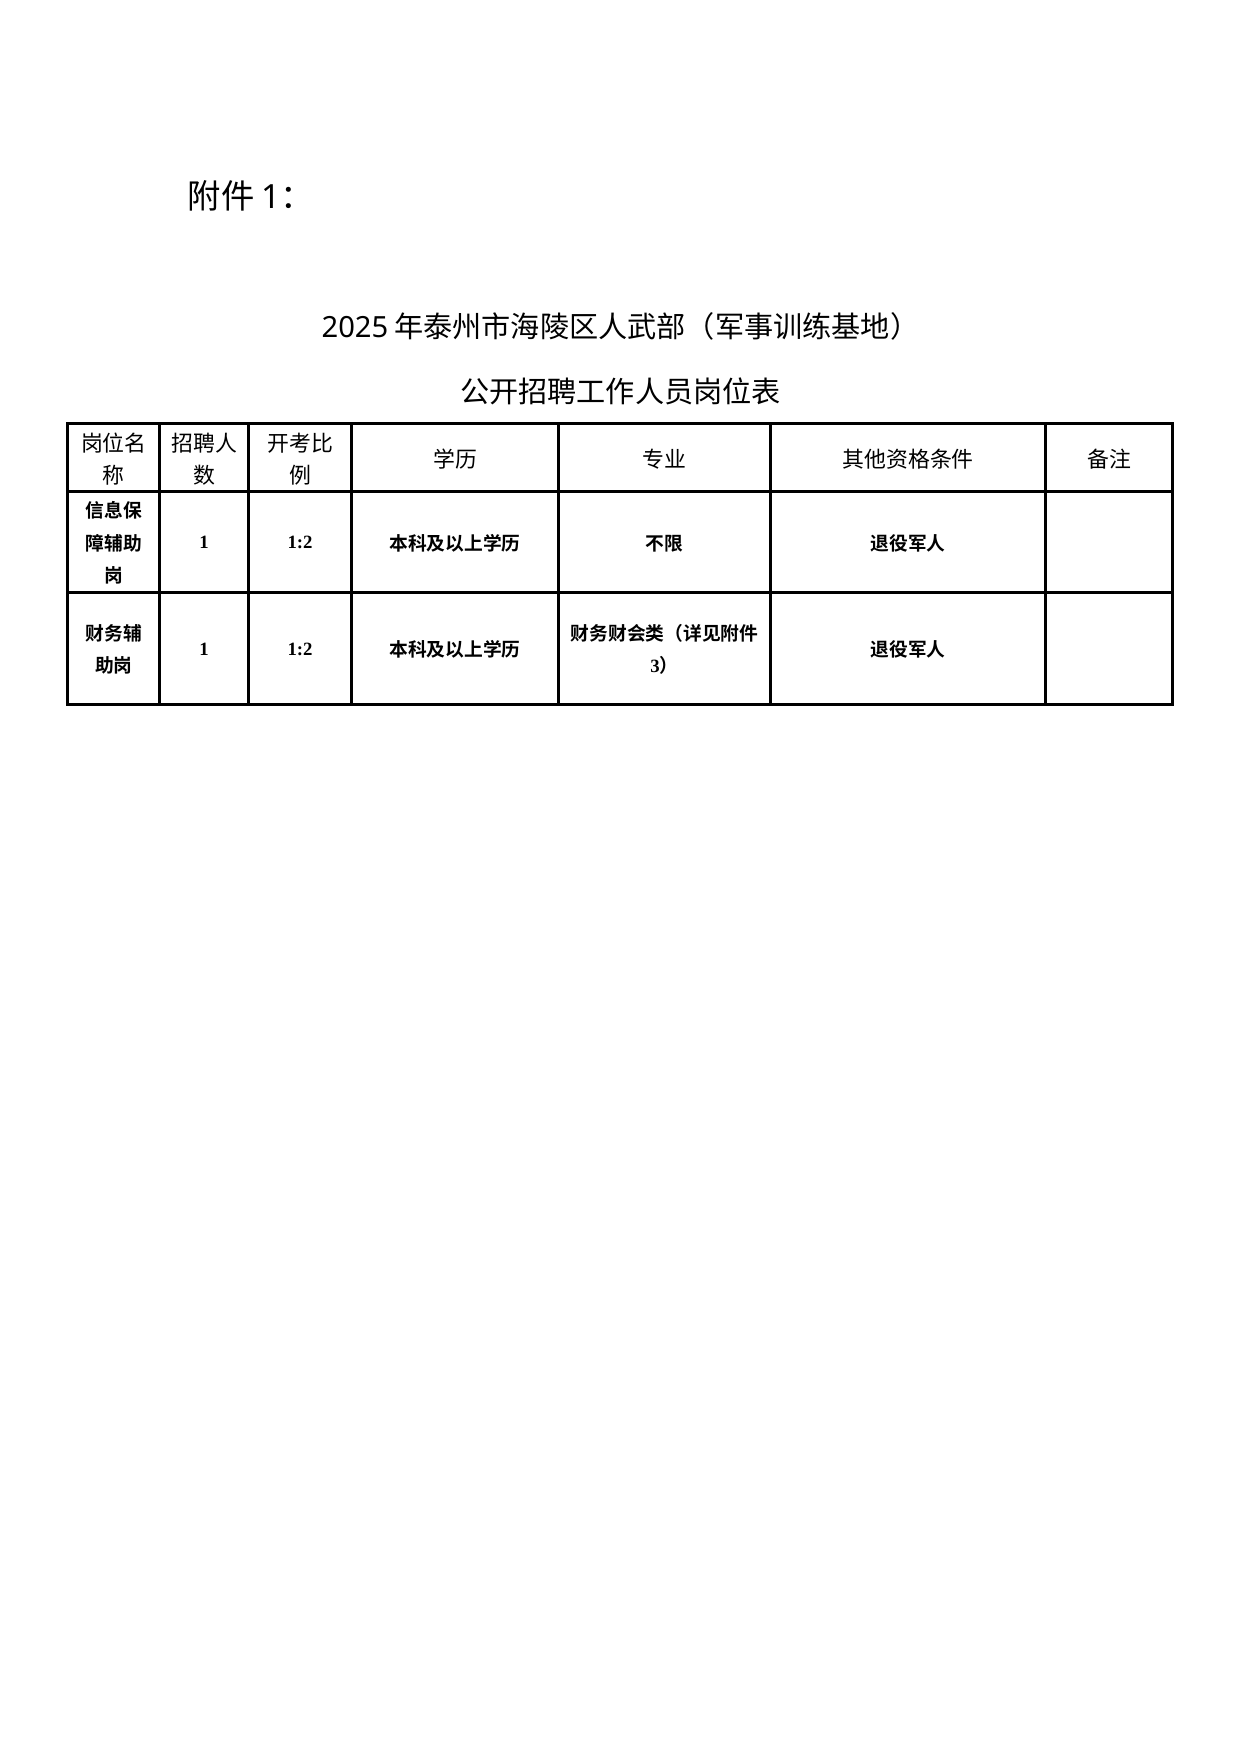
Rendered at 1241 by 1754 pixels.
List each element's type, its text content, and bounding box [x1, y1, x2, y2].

table_header 备注 [1047, 425, 1171, 490]
text 附件1： [187, 162, 1053, 227]
table_cell 1 [161, 493, 247, 591]
table_cell 信息保障辅助岗 [69, 493, 158, 591]
table_cell 退役军人 [772, 493, 1044, 591]
table_cell [1047, 594, 1171, 703]
table_cell 财务辅助岗 [69, 594, 158, 703]
table_cell 不限 [560, 493, 769, 591]
table_cell 1:2 [250, 493, 350, 591]
table_cell [1047, 493, 1171, 591]
table_cell 1 [161, 594, 247, 703]
table_header 学历 [353, 425, 557, 490]
table_header 其他资格条件 [772, 425, 1044, 490]
text 公开招聘工作人员岗位表 [187, 357, 1053, 422]
table_cell 本科及以上学历 [353, 493, 557, 591]
table_cell 财务财会类（详见附件3） [560, 594, 769, 703]
table_header 招聘人数 [161, 425, 247, 490]
table_header 开考比例 [250, 425, 350, 490]
text 2025年泰州市海陵区人武部（军事训练基地） [187, 292, 1053, 357]
table_cell 本科及以上学历 [353, 594, 557, 703]
table_header 岗位名称 [69, 425, 158, 490]
table_header 专业 [560, 425, 769, 490]
table_cell 退役军人 [772, 594, 1044, 703]
table_cell 1:2 [250, 594, 350, 703]
